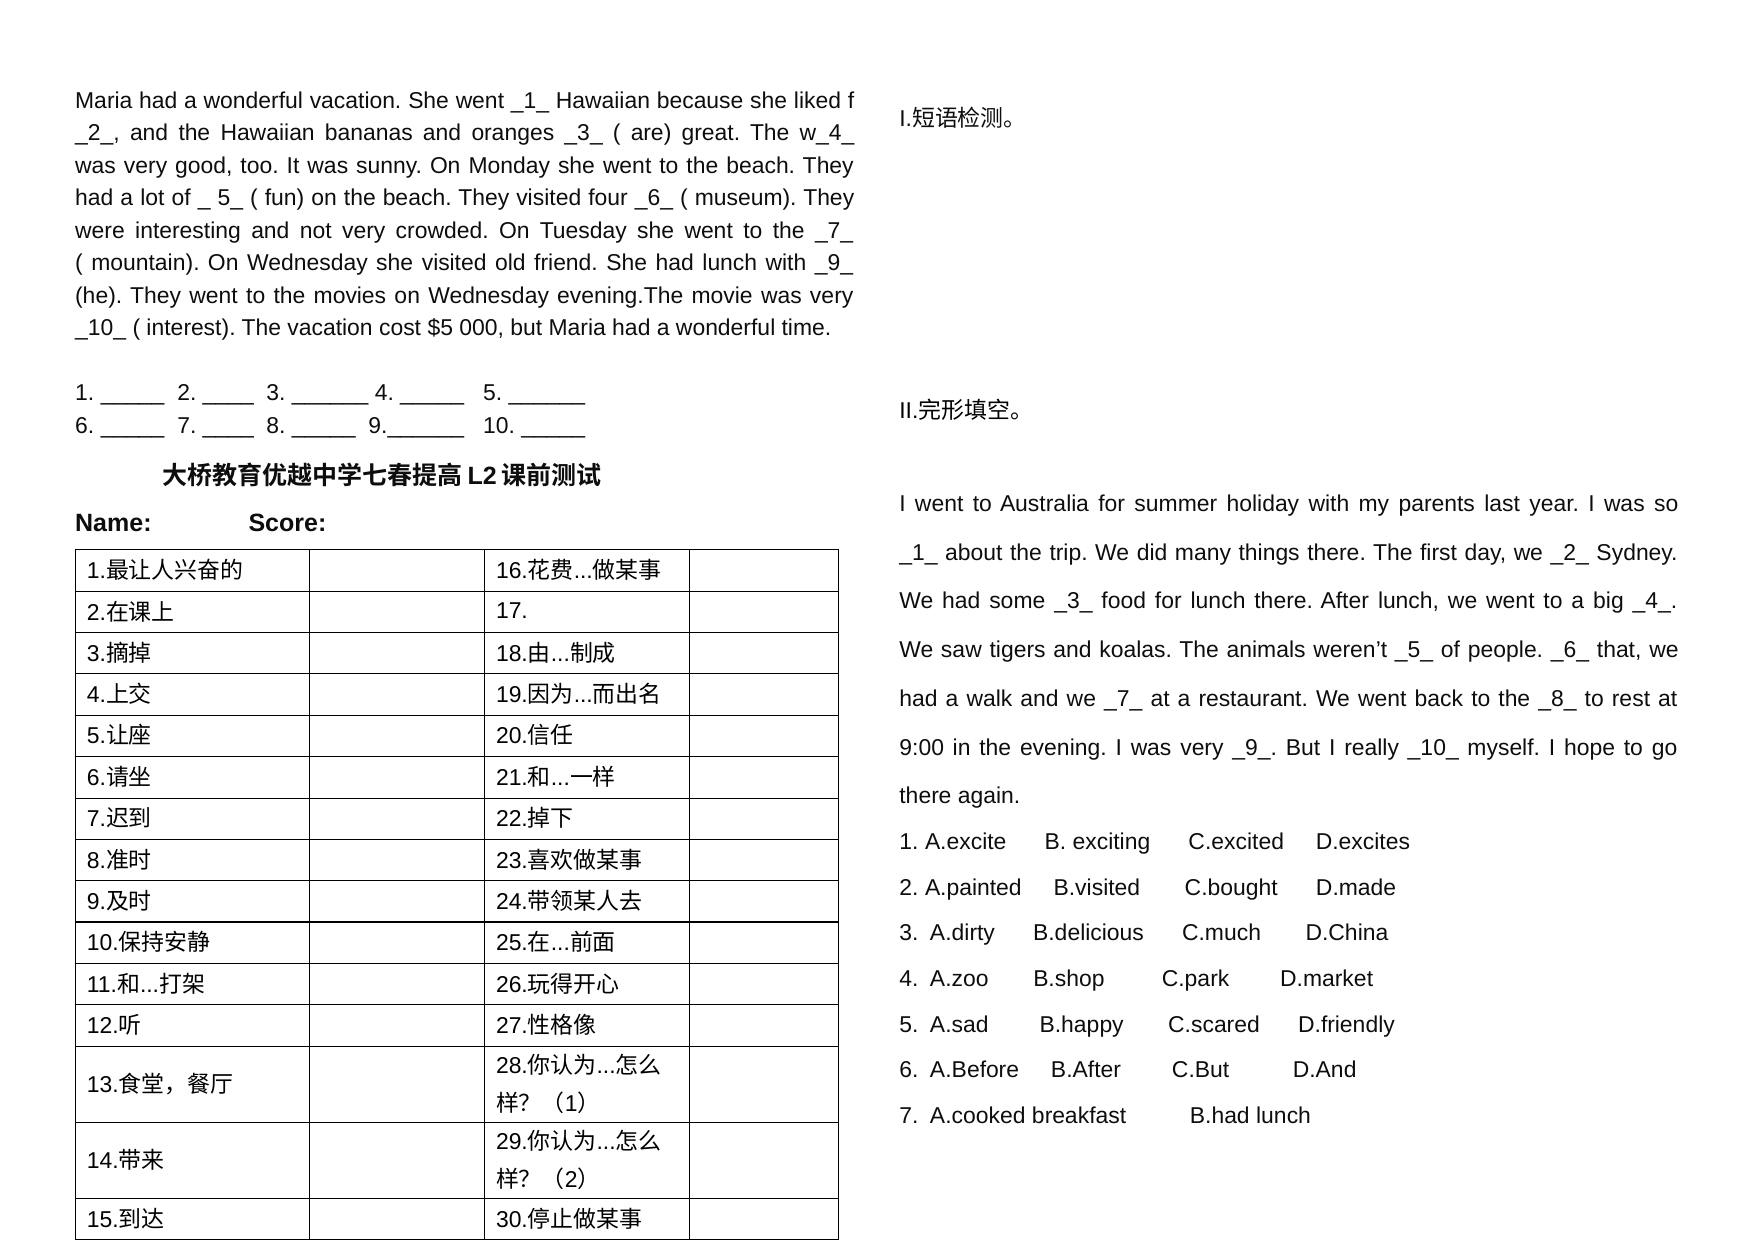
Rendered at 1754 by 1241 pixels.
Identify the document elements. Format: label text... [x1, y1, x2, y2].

table_cell 4.上交 [76, 674, 309, 715]
table_cell [310, 716, 484, 756]
table_cell 13.食堂，餐厅 [76, 1047, 309, 1122]
table_cell 8.准时 [76, 840, 309, 880]
table_cell 12.听 [76, 1005, 309, 1046]
text I.短语检测。 [899, 84, 1679, 149]
table_cell [690, 964, 838, 1004]
table_cell [690, 923, 838, 963]
table_header [690, 550, 838, 591]
table_cell [310, 964, 484, 1004]
table_cell [690, 1199, 838, 1239]
list Maria had a wonderful vacation. She went _1_ Hawaiian because she liked f _2_, and the Hawaiian bananas and oranges _3_ ( are) great. The w_4_ was very good, too. It was sunny. On Monday she went to the beach. They had a lot of _ 5_ ( fun) on the beach. They visited four _6_ ( museum). They were interesting and not very crowded. On Tuesday she went to the _7_ ( mountain). On Wednesday she visited old friend. She had lunch with _9_ (he). They went to the movies on Wednesday evening.The movie was very _10_ ( interest). The vacation cost $5 000, but Maria had a wonderful time. [75, 84, 855, 344]
table_cell 29.你认为...怎么样？（2） [485, 1123, 689, 1198]
table_cell 26.玩得开心 [485, 964, 689, 1004]
table_cell [310, 799, 484, 839]
table_cell 20.信任 [485, 716, 689, 756]
table_cell 2.在课上 [76, 592, 309, 632]
table_cell 14.带来 [76, 1123, 309, 1198]
table_cell 25.在...前面 [485, 923, 689, 963]
table_header [310, 550, 484, 591]
table_cell [690, 592, 838, 632]
list A.dirty B.delicious C.much D.China [899, 916, 1679, 949]
table_header 1.最让人兴奋的 [76, 550, 309, 591]
table_cell 19.因为...而出名 [485, 674, 689, 715]
table_cell [690, 1123, 838, 1198]
text I went to Australia for summer holiday with my parents last year. I was so _1_ about the trip. We did many things there. The first day, we _2_ Sydney. We had some _3_ food for lunch there. After lunch, we went to a big _4_. We saw tigers and koalas. The animals weren’t _5_ of people. _6_ that, we had a walk and we _7_ at a restaurant. We went back to the _8_ to rest at 9:00 in the evening. I was very _9_. But I really _10_ myself. I hope to go there again. [899, 487, 1679, 812]
table_cell [690, 716, 838, 756]
table_cell 23.喜欢做某事 [485, 840, 689, 880]
table_cell [310, 923, 484, 963]
table_cell 28.你认为...怎么样？（1） [485, 1047, 689, 1122]
table_cell [310, 881, 484, 921]
table_cell [310, 633, 484, 673]
table_cell 18.由...制成 [485, 633, 689, 673]
table_cell 17. [485, 592, 689, 632]
table_cell [690, 1047, 838, 1122]
table_cell [690, 1005, 838, 1046]
table_cell [310, 1005, 484, 1046]
table_cell 6.请坐 [76, 757, 309, 797]
table_cell [310, 1199, 484, 1239]
text II.完形填空。 [899, 376, 1679, 441]
list A.zoo B.shop C.park D.market [899, 962, 1679, 994]
table_cell [310, 840, 484, 880]
table_cell 9.及时 [76, 881, 309, 921]
list A.Before B.After C.But D.And [899, 1053, 1679, 1086]
list _____ 2. ____ 3. ______ 4. _____ 5. ______ [75, 376, 855, 409]
table_cell 15.到达 [76, 1199, 309, 1239]
table_cell [690, 881, 838, 921]
table_cell 22.掉下 [485, 799, 689, 839]
table_cell 7.迟到 [76, 799, 309, 839]
table_cell 3.摘掉 [76, 633, 309, 673]
table_header 16.花费...做某事 [485, 550, 689, 591]
text Name: Score: [75, 506, 855, 539]
table_cell [310, 757, 484, 797]
table_cell [310, 592, 484, 632]
list _____ 7. ____ 8. _____ 9.______ 10. _____ [75, 409, 855, 441]
table_cell 21.和...一样 [485, 757, 689, 797]
table_cell [310, 674, 484, 715]
table_cell [690, 840, 838, 880]
table_cell [690, 633, 838, 673]
table_cell 10.保持安静 [76, 923, 309, 963]
table_cell 30.停止做某事 [485, 1199, 689, 1239]
text 大桥教育优越中学七春提高L2课前测试 [119, 441, 855, 506]
table_cell 27.性格像 [485, 1005, 689, 1046]
table_cell [690, 674, 838, 715]
table_cell [310, 1123, 484, 1198]
table_cell 24.带领某人去 [485, 881, 689, 921]
list A.excite B. exciting C.excited D.excites [899, 825, 1679, 858]
table_cell [690, 799, 838, 839]
list A.painted B.visited C.bought D.made [899, 871, 1679, 903]
list A.cooked breakfast B.had lunch [899, 1099, 1679, 1131]
table_cell 5.让座 [76, 716, 309, 756]
list A.sad B.happy C.scared D.friendly [899, 1008, 1679, 1040]
table_cell [690, 757, 838, 797]
table_cell [310, 1047, 484, 1122]
table_cell 11.和...打架 [76, 964, 309, 1004]
